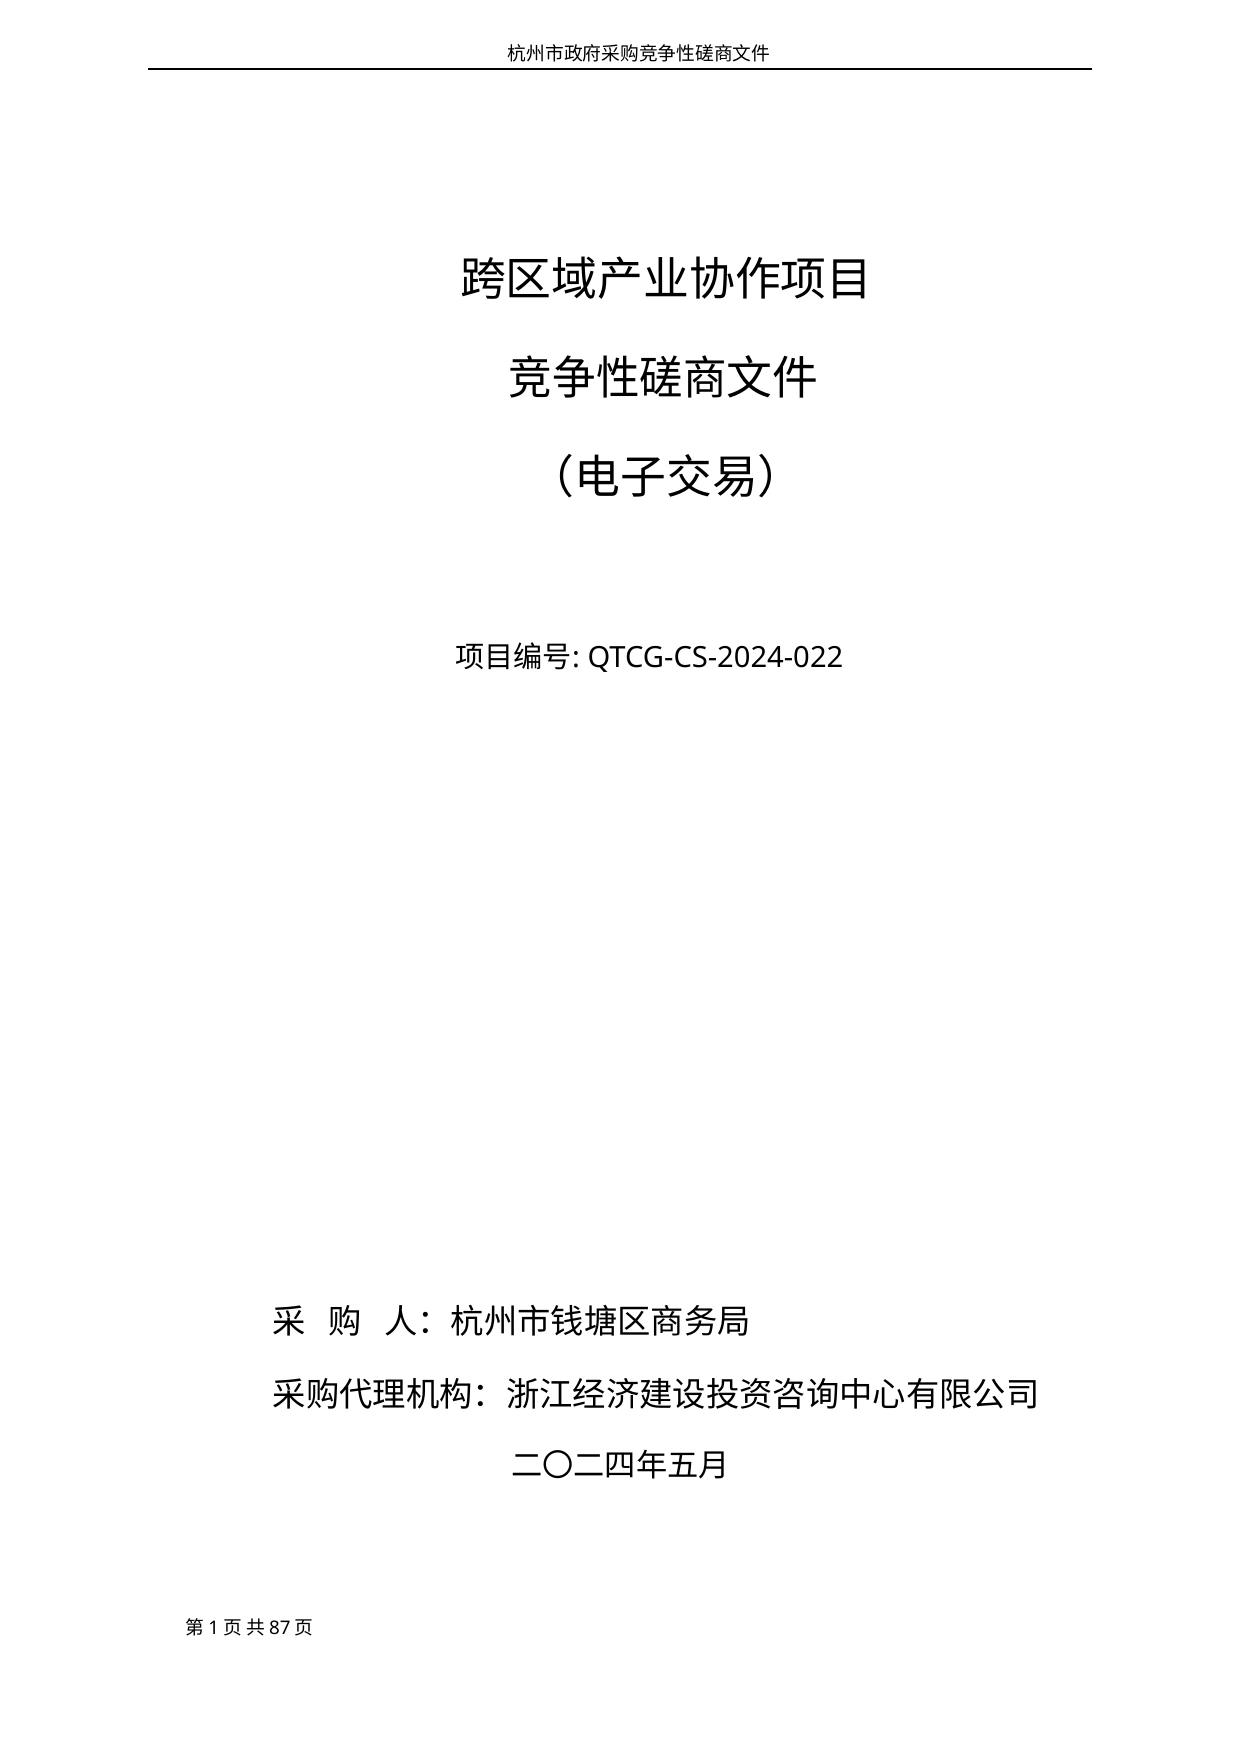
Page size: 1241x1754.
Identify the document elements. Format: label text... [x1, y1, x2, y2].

text （电子交易） [148, 441, 1092, 507]
text 项目编号: QTCG-CS-2024-022 [148, 634, 1092, 676]
text 跨区域产业协作项目 [148, 242, 1092, 308]
text 采 购 人：杭州市钱塘区商务局 [148, 1295, 1092, 1343]
text 竞争性磋商文件 [148, 341, 1092, 408]
text 二〇二四年五月 [148, 1440, 1092, 1485]
text 采购代理机构：浙江经济建设投资咨询中心有限公司 [148, 1368, 1092, 1416]
